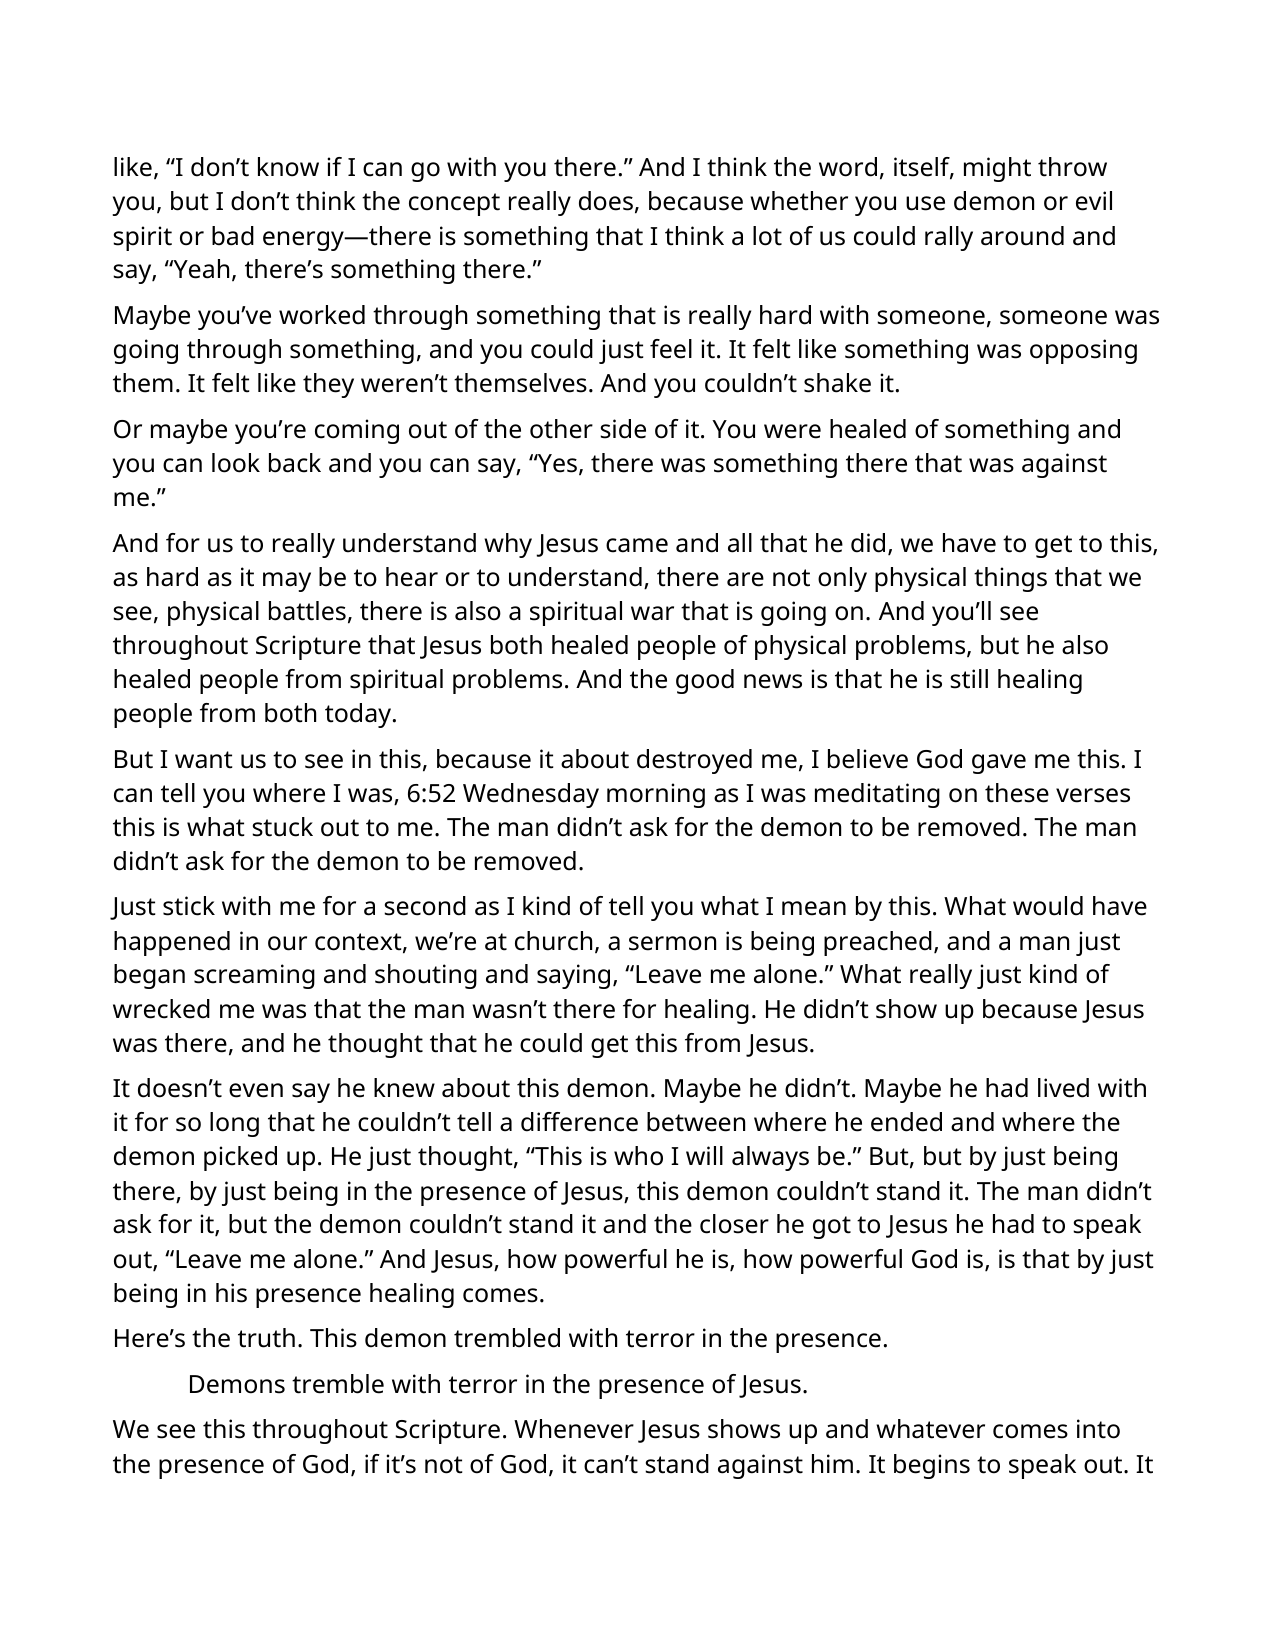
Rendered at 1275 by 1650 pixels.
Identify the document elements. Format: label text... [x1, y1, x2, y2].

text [112, 150, 1162, 286]
text Demons tremble with terror in the presence of Jesus. [187, 1367, 1162, 1401]
text Here’s the truth. This demon trembled with terror in the presence. [112, 1321, 1162, 1355]
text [112, 1412, 1162, 1480]
text Maybe you’ve worked through something that is really hard with someone, someone was going through something, and you could just feel it. It felt like something was opposing them. It felt like they weren’t themselves. And you couldn’t shake it. [112, 298, 1162, 400]
text But I want us to see in this, because it about destroyed me, I believe God gave me this. I can tell you where I was, 6:52 Wednesday morning as I was meditating on these verses this is what stuck out to me. The man didn’t ask for the demon to be removed. The man didn’t ask for the demon to be removed. [112, 741, 1162, 877]
text Just stick with me for a second as I kind of tell you what I mean by this. What would have happened in our context, we’re at church, a sermon is being preached, and a man just began screaming and shouting and saying, “Leave me alone.” What really just kind of wrecked me was that the man wasn’t there for healing. He didn’t show up because Jesus was there, and he thought that he could get this from Jesus. [112, 889, 1162, 1059]
text It doesn’t even say he knew about this demon. Maybe he didn’t. Maybe he had lived with it for so long that he couldn’t tell a difference between where he ended and where the demon picked up. He just thought, “This is who I will always be.” But, but by just being there, by just being in the presence of Jesus, this demon couldn’t stand it. The man didn’t ask for it, but the demon couldn’t stand it and the closer he got to Jesus he had to speak out, “Leave me alone.” And Jesus, how powerful he is, how powerful God is, is that by just being in his presence healing comes. [112, 1071, 1162, 1309]
text And for us to really understand why Jesus came and all that he did, we have to get to this, as hard as it may be to hear or to understand, there are not only physical things that we see, physical battles, there is also a spiritual war that is going on. And you’ll see throughout Scripture that Jesus both healed people of physical problems, but he also healed people from spiritual problems. And the good news is that he is still healing people from both today. [112, 525, 1162, 730]
text Or maybe you’re coming out of the other side of it. You were healed of something and you can look back and you can say, “Yes, there was something there that was against me.” [112, 412, 1162, 514]
